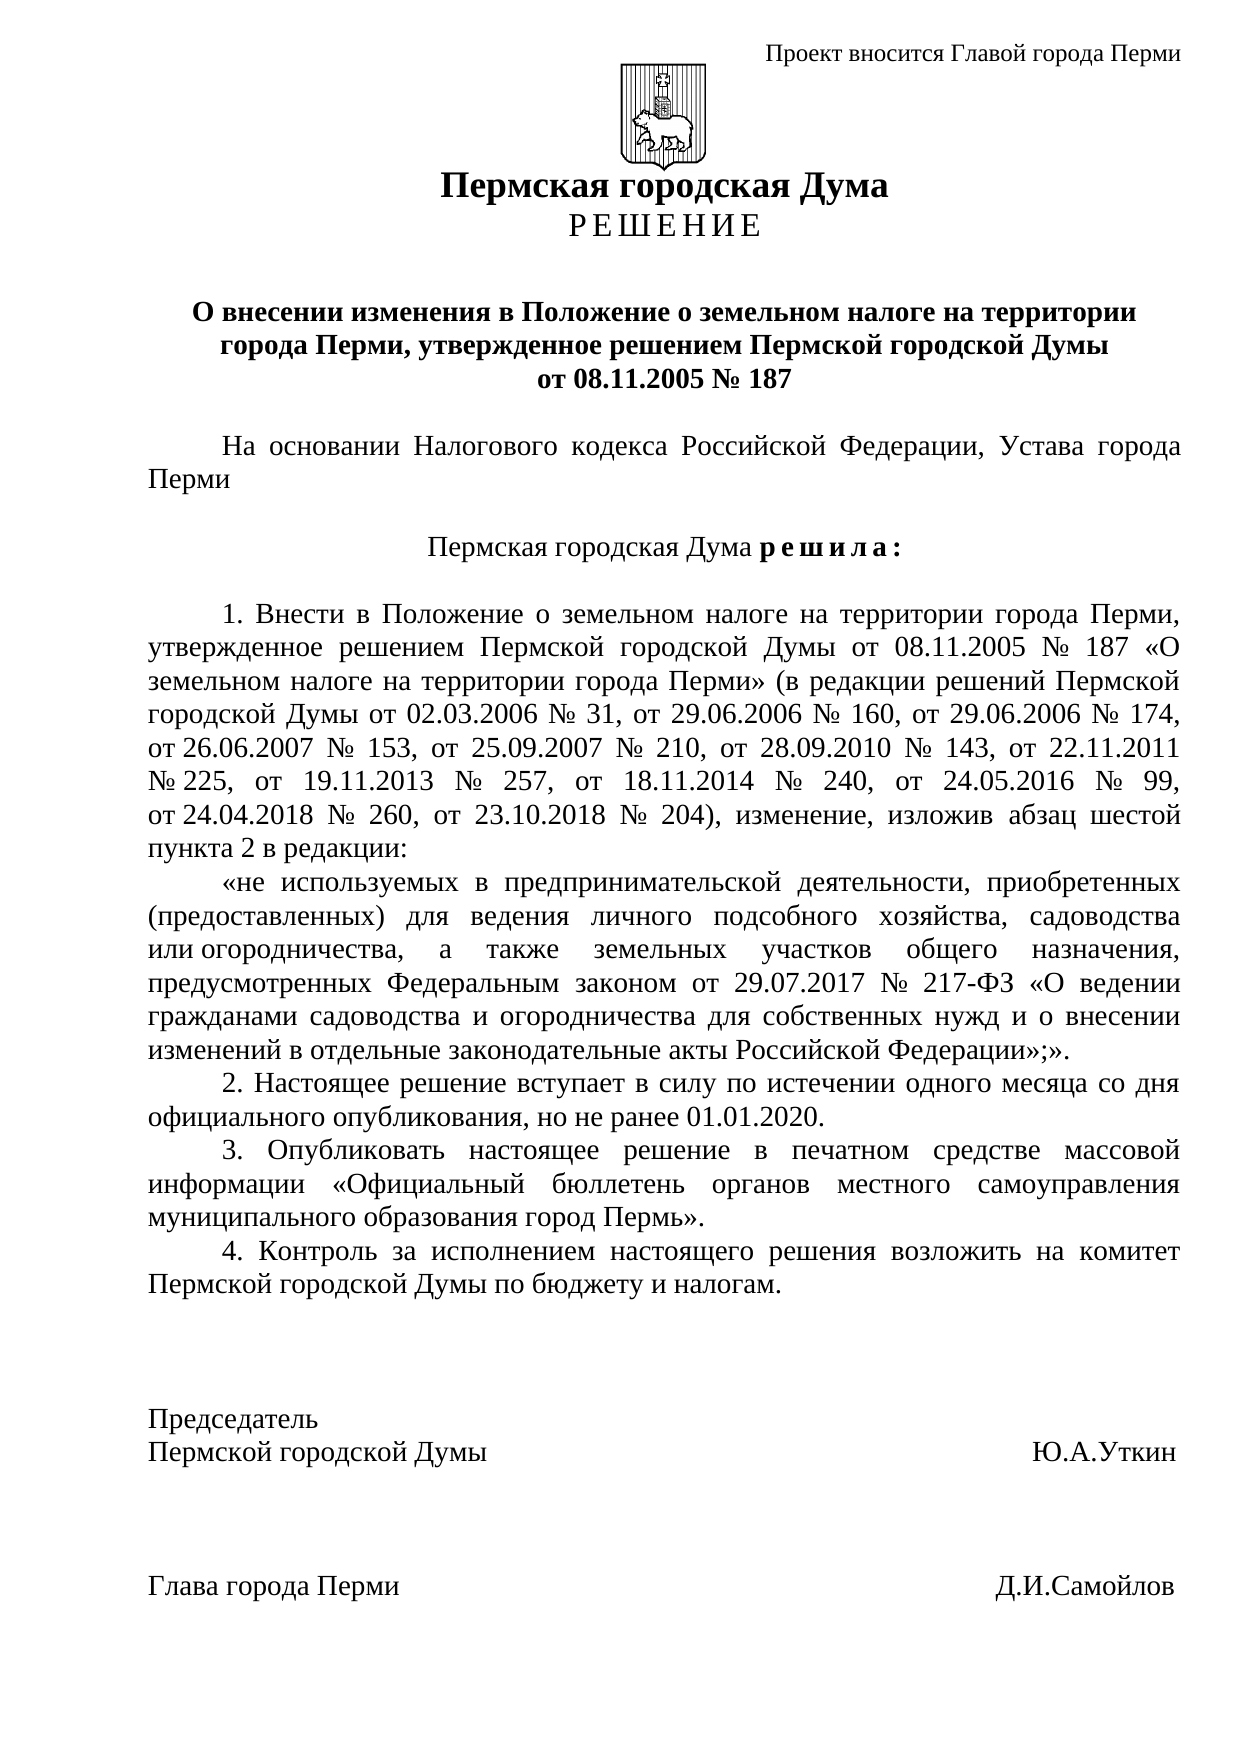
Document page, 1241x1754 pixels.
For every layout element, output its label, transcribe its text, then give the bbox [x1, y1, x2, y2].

text РЕШЕНИЕ [148, 206, 1181, 244]
text 4. Контроль за исполнением настоящего решения возложить на комитет Пермской городской Думы по бюджету и налогам. [148, 1233, 1181, 1300]
text Пермская городская Дума [148, 162, 1181, 206]
text Пермской городской Думы Ю.А.Уткин [148, 1434, 1181, 1468]
text Проект вносится Главой города Перми [148, 38, 1181, 67]
text О внесении изменения в Положение о земельном налоге на территории [148, 294, 1181, 327]
text 1. Внести в Положение о земельном налоге на территории города Перми, утвержденное решением Пермской городской Думы от 08.11.2005 № 187 «О земельном налоге на территории города Перми» (в редакции решений Пермской городской Думы от 02.03.2006 № 31, от 29.06.2006 № 160, от 29.06.2006 № 174, от 26.06.2007 № 153, от 25.09.2007 № 210, от 28.09.2010 № 143, от 22.11.2011 № 225, от 19.11.2013 № 257, от 18.11.2014 № 240, от 24.05.2016 № 99, от 24.04.2018 № 260, от 23.10.2018 № 204), изменение, изложив абзац шестой пункта 2 в редакции: [148, 596, 1181, 864]
text города Перми, утвержденное решением Пермской городской Думы [148, 327, 1181, 361]
text «не используемых в предпринимательской деятельности, приобретенных (предоставленных) для ведения личного подсобного хозяйства, садоводства или огородничества, а также земельных участков общего назначения, предусмотренных Федеральным законом от 29.07.2017 № 217-ФЗ «О ведении гражданами садоводства и огородничества для собственных нужд и о внесении изменений в отдельные законодательные акты Российской Федерации»;». [148, 864, 1181, 1065]
text Глава города Перми Д.И.Самойлов [148, 1568, 1181, 1602]
text 2. Настоящее решение вступает в силу по истечении одного месяца со дня официального опубликования, но не ранее 01.01.2020. [148, 1065, 1181, 1132]
text от 08.11.2005 № 187 [148, 361, 1181, 394]
text 3. Опубликовать настоящее решение в печатном средстве массовой информации «Официальный бюллетень органов местного самоуправления муниципального образования город Пермь». [148, 1132, 1181, 1233]
text Председатель [148, 1401, 1181, 1434]
text На основании Налогового кодекса Российской Федерации, Устава города Перми [148, 428, 1181, 495]
text Пермская городская Дума решила: [148, 529, 1181, 562]
